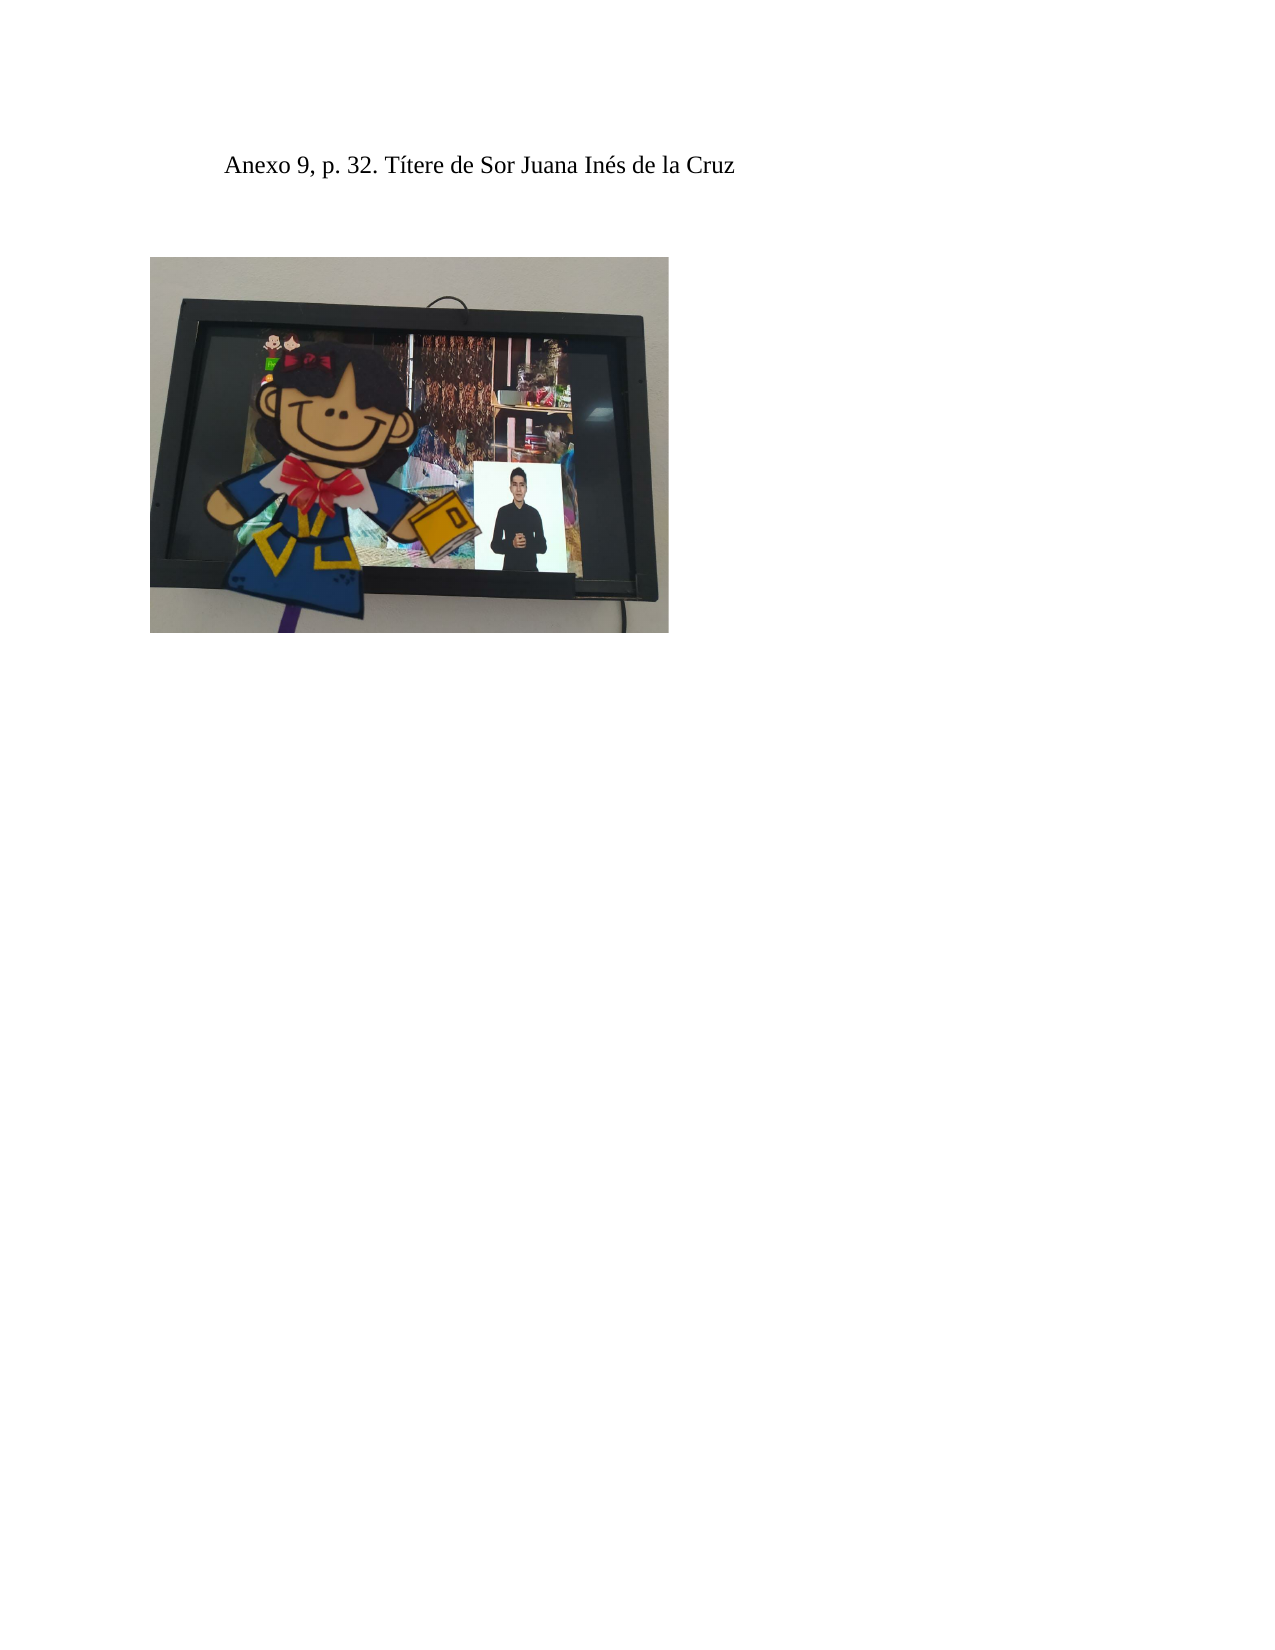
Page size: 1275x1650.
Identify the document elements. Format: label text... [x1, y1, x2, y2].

text Anexo 9, p. 32. Títere de Sor Juana Inés de la Cruz [150, 150, 1125, 179]
picture [150, 257, 669, 633]
